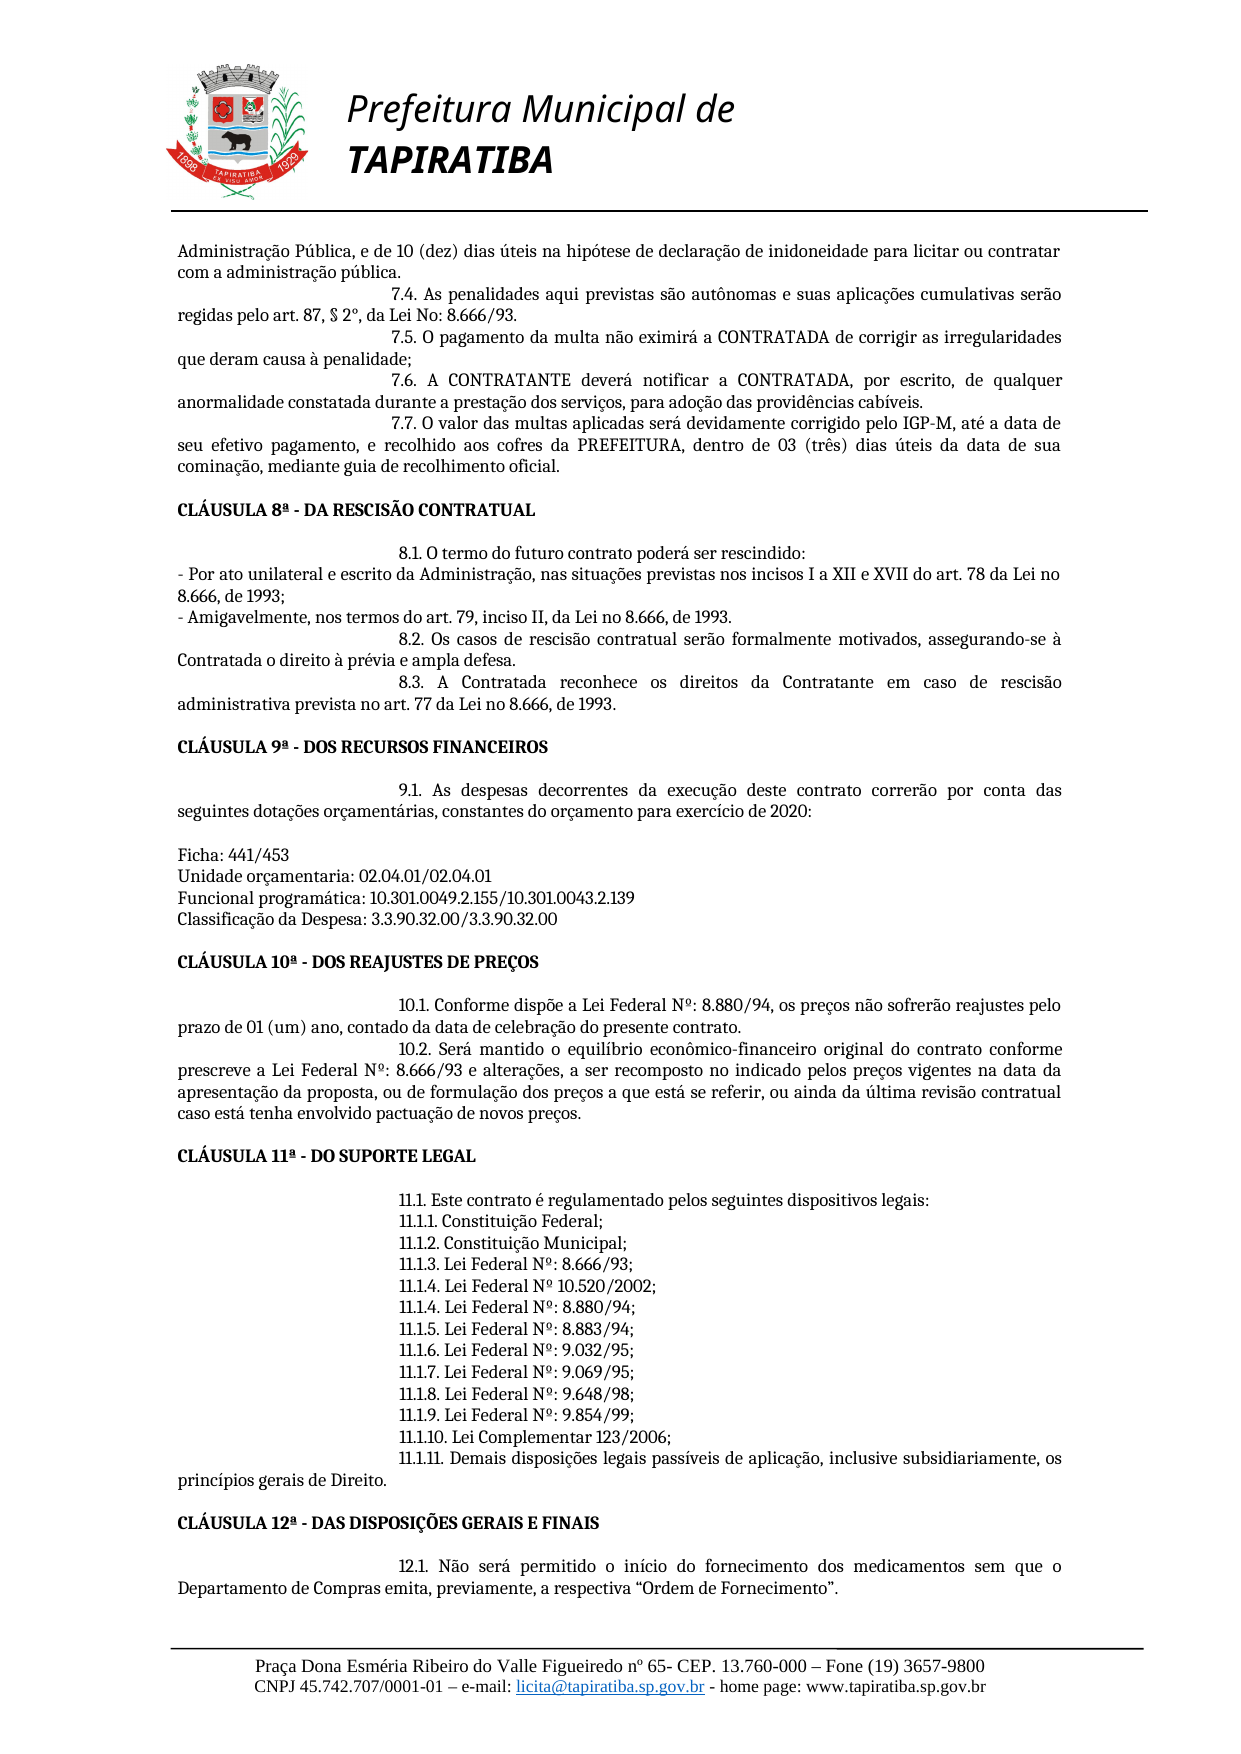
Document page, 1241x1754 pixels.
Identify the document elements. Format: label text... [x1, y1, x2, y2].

text - Por ato unilateral e escrito da Administração, nas situações previstas nos incisos I a XII e XVII do art. 78 da Lei no 8.666, de 1993; [177, 564, 1063, 607]
text 7.5. O pagamento da multa não eximirá a CONTRATADA de corrigir as irregularidades que deram causa à penalidade; [177, 327, 1063, 370]
text 7.7. O valor das multas aplicadas será devidamente corrigido pelo IGP-M, até a data de seu efetivo pagamento, e recolhido aos cofres da PREFEITURA, dentro de 03 (três) dias úteis da data de sua cominação, mediante guia de recolhimento oficial. [177, 413, 1063, 477]
text 11.1.6. Lei Federal Nº: 9.032/95; [399, 1340, 1063, 1362]
text CLÁUSULA 10ª - DOS REAJUSTES DE PREÇOS [177, 952, 1063, 973]
text 11.1.10. Lei Complementar 123/2006; [399, 1426, 1063, 1448]
text 11.1.7. Lei Federal Nº: 9.069/95; [399, 1362, 1063, 1383]
text 11.1.8. Lei Federal Nº: 9.648/98; [399, 1383, 1063, 1405]
text 11.1.1. Constituição Federal; [399, 1211, 1063, 1232]
text 11.1.2. Constituição Municipal; [399, 1232, 1063, 1254]
text Funcional programática: 10.301.0049.2.155/10.301.0043.2.139 [177, 887, 1063, 909]
text 11.1.5. Lei Federal Nº: 8.883/94; [399, 1318, 1063, 1340]
text 12.1. Não será permitido o início do fornecimento dos medicamentos sem que o Departamento de Compras emita, previamente, a respectiva “Ordem de Fornecimento”. [177, 1556, 1063, 1599]
text CLÁUSULA 12ª - DAS DISPOSIÇÕES GERAIS E FINAIS [177, 1512, 1063, 1534]
text 8.2. Os casos de rescisão contratual serão formalmente motivados, assegurando-se à Contratada o direito à prévia e ampla defesa. [177, 628, 1063, 672]
text 7.4. As penalidades aqui previstas são autônomas e suas aplicações cumulativas serão regidas pelo art. 87, § 2°, da Lei No: 8.666/93. [177, 283, 1063, 327]
text 8.1. O termo do futuro contrato poderá ser rescindido: [177, 542, 1063, 564]
text 10.2. Será mantido o equilíbrio econômico-financeiro original do contrato conforme prescreve a Lei Federal Nº: 8.666/93 e alterações, a ser recomposto no indicado pelos preços vigentes na data da apresentação da proposta, ou de formulação dos preços a que está se referir, ou ainda da última revisão contratual caso está tenha envolvido pactuação de novos preços. [177, 1038, 1063, 1124]
text CLÁUSULA 8ª - DA RESCISÃO CONTRATUAL [177, 499, 1063, 521]
text 11.1.11. Demais disposições legais passíveis de aplicação, inclusive subsidiariamente, os princípios gerais de Direito. [177, 1448, 1063, 1491]
text 11.1. Este contrato é regulamentado pelos seguintes dispositivos legais: [177, 1189, 1063, 1211]
text CLÁUSULA 11ª - DO SUPORTE LEGAL [177, 1146, 1063, 1167]
text 8.3. A Contratada reconhece os direitos da Contratante em caso de rescisão administrativa prevista no art. 77 da Lei no 8.666, de 1993. [177, 672, 1063, 715]
text 7.6. A CONTRATANTE deverá notificar a CONTRATADA, por escrito, de qualquer anormalidade constatada durante a prestação dos serviços, para adoção das providências cabíveis. [177, 370, 1063, 413]
text 11.1.4. Lei Federal Nº: 8.880/94; [399, 1297, 1063, 1318]
text 10.1. Conforme dispõe a Lei Federal Nº: 8.880/94, os preços não sofrerão reajustes pelo prazo de 01 (um) ano, contado da data de celebração do presente contrato. [177, 995, 1063, 1038]
text Unidade orçamentaria: 02.04.01/02.04.01 [177, 866, 1063, 887]
text - Amigavelmente, nos termos do art. 79, inciso II, da Lei no 8.666, de 1993. [177, 607, 1063, 628]
text Ficha: 441/453 [177, 844, 1063, 866]
text 9.1. As despesas decorrentes da execução deste contrato correrão por conta das seguintes dotações orçamentárias, constantes do orçamento para exercício de 2020: [177, 779, 1063, 822]
text CLÁUSULA 9ª - DOS RECURSOS FINANCEIROS [177, 736, 1063, 758]
text Classificação da Despesa: 3.3.90.32.00/3.3.90.32.00 [177, 909, 1063, 930]
picture [165, 64, 309, 200]
text 11.1.4. Lei Federal Nº 10.520/2002; [399, 1275, 1063, 1297]
text 11.1.3. Lei Federal Nº: 8.666/93; [399, 1254, 1063, 1275]
text 11.1.9. Lei Federal Nº: 9.854/99; [399, 1405, 1063, 1426]
